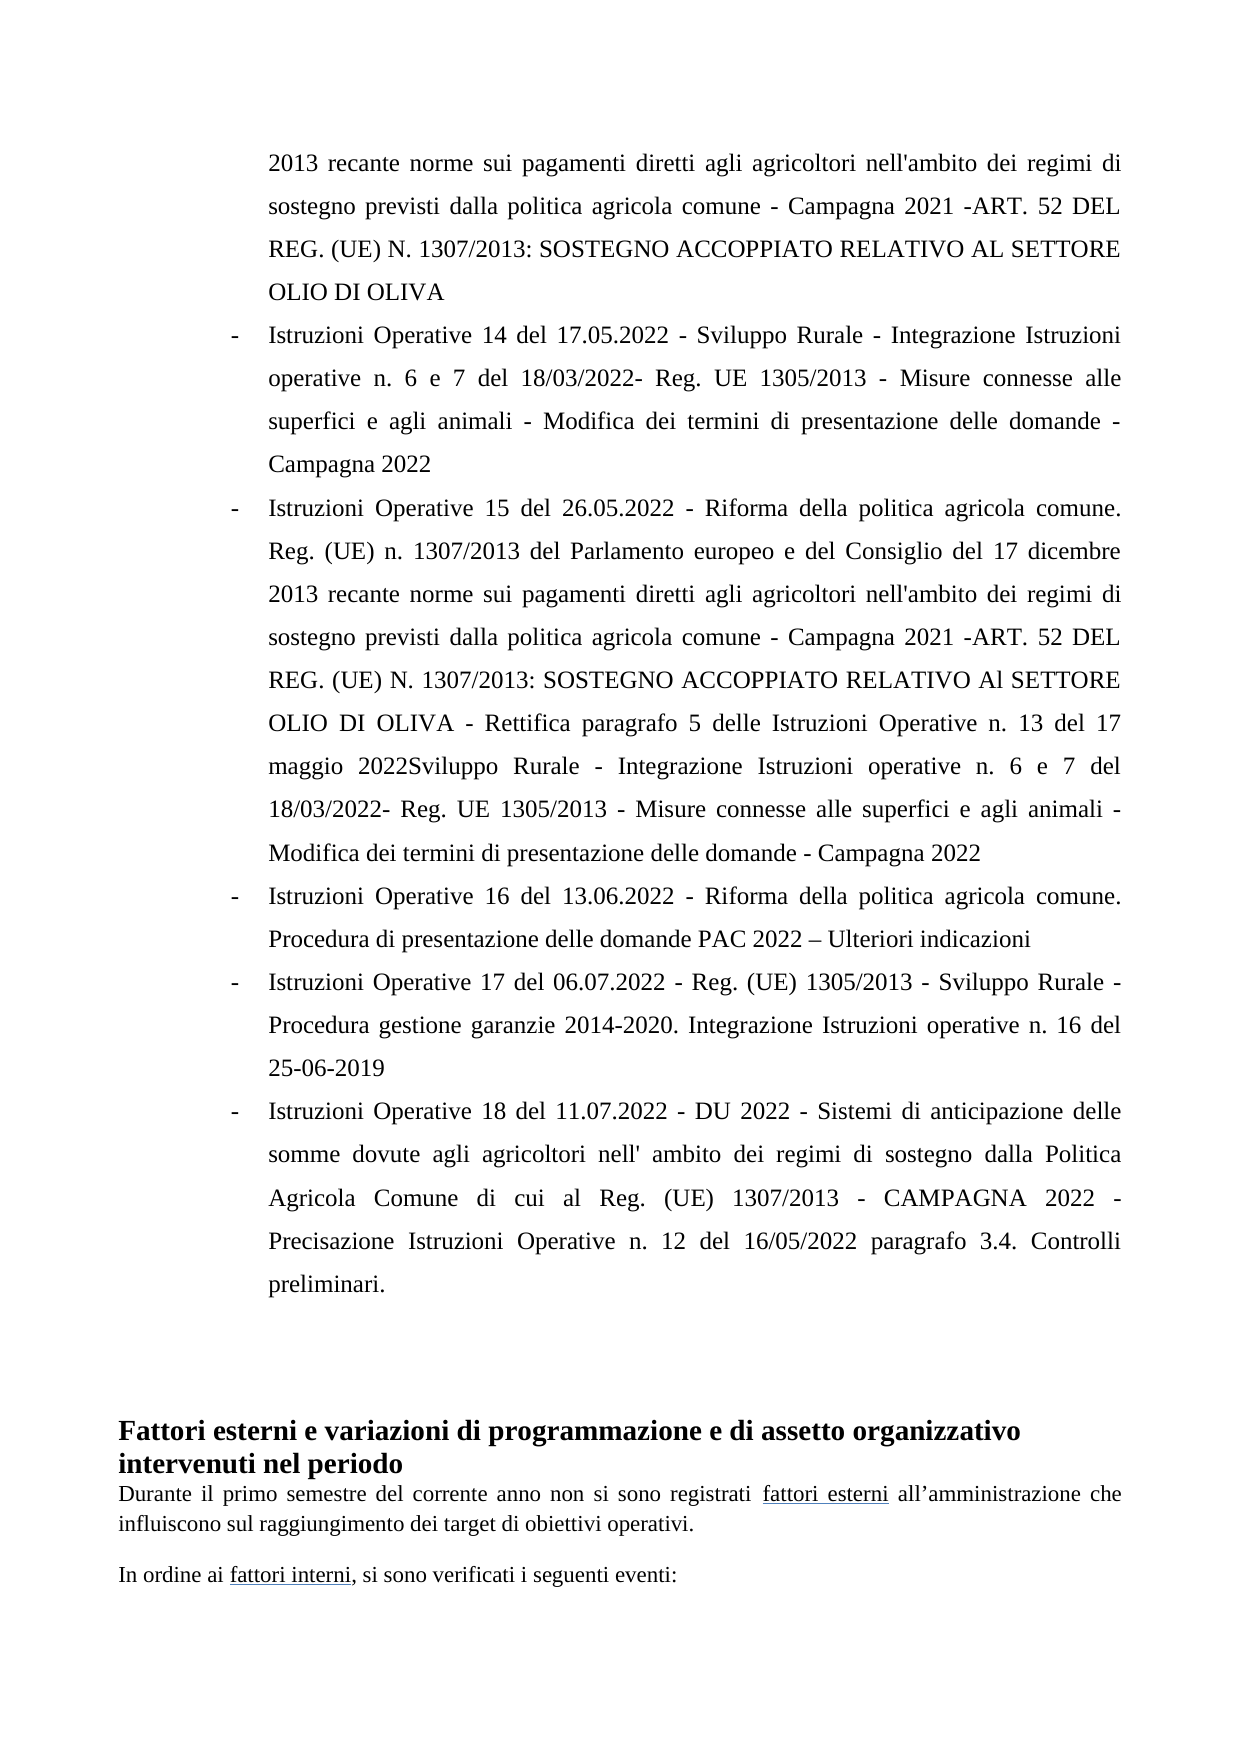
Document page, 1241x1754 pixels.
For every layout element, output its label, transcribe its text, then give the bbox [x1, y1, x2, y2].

subtitle Fattori esterni e variazioni di programmazione e di assetto organizzativo intervenuti nel periodo [118, 1413, 1122, 1480]
text In ordine ai fattori interni, si sono verificati i seguenti eventi: [118, 1561, 1122, 1587]
list Istruzioni Operative 16 del 13.06.2022 - Riforma della politica agricola comune. Procedura di presentazione delle domande PAC 2022 – Ulteriori indicazioni [231, 881, 1122, 953]
list Istruzioni Operative 18 del 11.07.2022 - DU 2022 - Sistemi di anticipazione delle somme dovute agli agricoltori nell' ambito dei regimi di sostegno dalla Politica Agricola Comune di cui al Reg. (UE) 1307/2013 - CAMPAGNA 2022 - Precisazione Istruzioni Operative n. 12 del 16/05/2022 paragrafo 3.4. Controlli preliminari. [231, 1096, 1122, 1298]
list Istruzioni Operative 17 del 06.07.2022 - Reg. (UE) 1305/2013 - Sviluppo Rurale - Procedura gestione garanzie 2014-2020. Integrazione Istruzioni operative n. 16 del 25-06-2019 [231, 967, 1122, 1082]
list Istruzioni Operative 14 del 17.05.2022 - Sviluppo Rurale - Integrazione Istruzioni operative n. 6 e 7 del 18/03/2022- Reg. UE 1305/2013 - Misure connesse alle superfici e agli animali - Modifica dei termini di presentazione delle domande - Campagna 2022 [231, 320, 1122, 478]
text Durante il primo semestre del corrente anno non si sono registrati fattori esterni all’amministrazione che influiscono sul raggiungimento dei target di obiettivi operativi. [118, 1480, 1122, 1536]
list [231, 148, 1122, 306]
list Istruzioni Operative 15 del 26.05.2022 - Riforma della politica agricola comune. Reg. (UE) n. 1307/2013 del Parlamento europeo e del Consiglio del 17 dicembre 2013 recante norme sui pagamenti diretti agli agricoltori nell'ambito dei regimi di sostegno previsti dalla politica agricola comune - Campagna 2021 -ART. 52 DEL REG. (UE) N. 1307/2013: SOSTEGNO ACCOPPIATO RELATIVO Al SETTORE OLIO DI OLIVA - Rettifica paragrafo 5 delle Istruzioni Operative n. 13 del 17 maggio 2022Sviluppo Rurale - Integrazione Istruzioni operative n. 6 e 7 del 18/03/2022- Reg. UE 1305/2013 - Misure connesse alle superfici e agli animali - Modifica dei termini di presentazione delle domande - Campagna 2022 [231, 493, 1122, 866]
